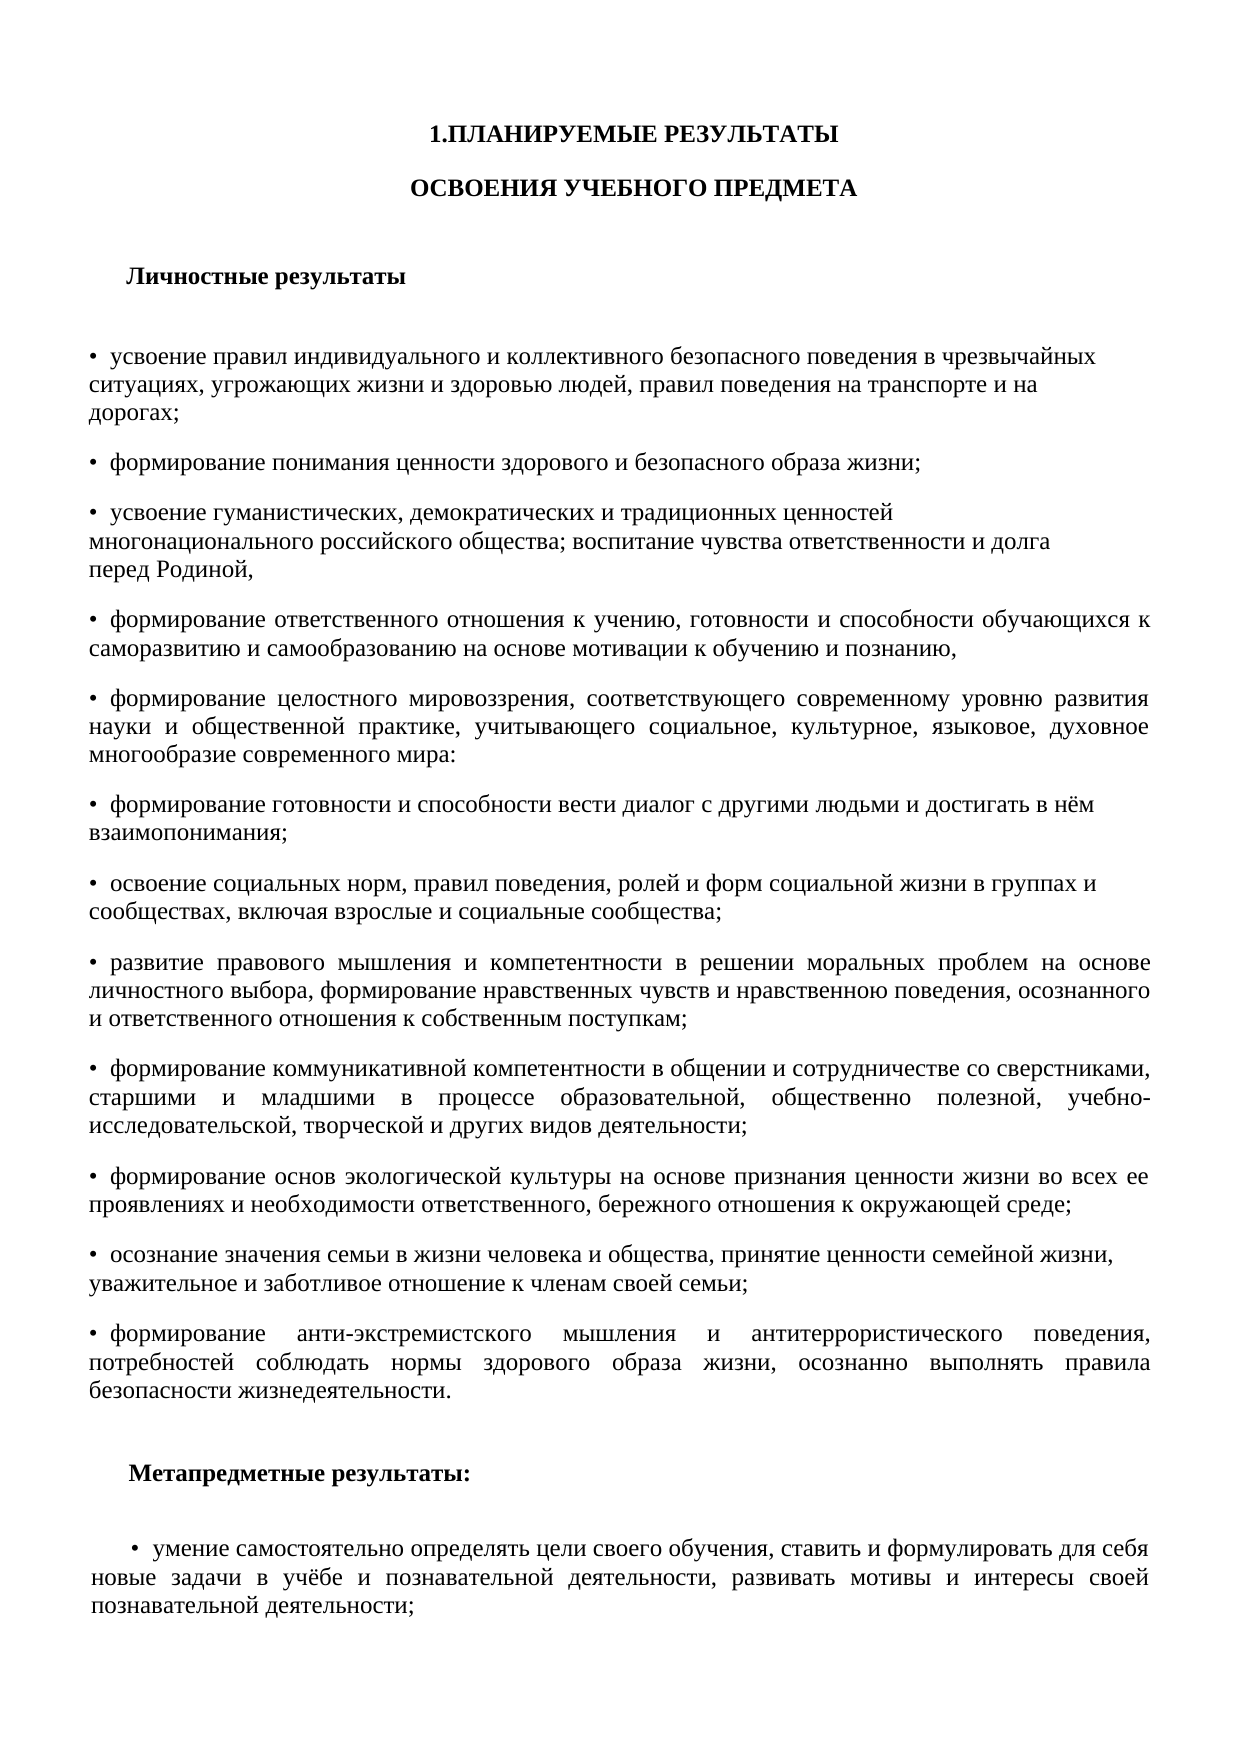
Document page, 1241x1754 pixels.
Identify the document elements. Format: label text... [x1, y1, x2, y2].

list формирование целостного мировоззрения, соответствующего современному уровню развития науки и общественной практике, учитывающего социальное, культурное, языковое, духовное многообразие современного мира: [88, 684, 1149, 768]
list формирование анти-экстремистского мышления и антитеррористического поведения, потребностей соблюдать нормы здорового образа жизни, осознанно выполнять правила безопасности жизнедеятельности. [88, 1319, 1152, 1403]
text ОСВОЕНИЯ УЧЕБНОГО ПРЕДМЕТА [88, 173, 1179, 202]
list осознание значения семьи в жизни человека и общества, принятие ценности семейной жизни, уважительное и заботливое отношение к членам своей семьи; [88, 1240, 1152, 1297]
text Метапредметные результаты: [128, 1458, 1152, 1487]
list усвоение гуманистических, демократических и традиционных ценностей многонационального российского общества; воспитание чувства ответственности и долга перед Родиной, [88, 498, 1104, 583]
list развитие правового мышления и компетентности в решении моральных проблем на основе личностного выбора, формирование нравственных чувств и нравственною поведения, осознанного и ответственного отношения к собственным поступкам; [88, 947, 1152, 1032]
list формирование коммуникативной компетентности в общении и сотрудничестве со сверстниками, старшими и младшими в процессе образовательной, общественно полезной, учебно-исследовательской, творческой и других видов деятельности; [88, 1054, 1152, 1139]
list формирование понимания ценности здорового и безопасного образа жизни; [88, 447, 1152, 476]
list умение самостоятельно определять цели своего обучения, ставить и формулировать для себя новые задачи в учёбе и познавательной деятельности, развивать мотивы и интересы своей познавательной деятельности; [91, 1534, 1149, 1619]
text 1.ПЛАНИРУЕМЫЕ РЕЗУЛЬТАТЫ [88, 119, 1179, 148]
text Личностные результаты [126, 261, 1152, 290]
list усвоение правил индивидуального и коллективного безопасного поведения в чрезвычайных ситуациях, угрожающих жизни и здоровью людей, правил поведения на транспорте и на дорогах; [88, 342, 1118, 426]
list формирование готовности и способности вести диалог с другими людьми и достигать в нём взаимопонимания; [88, 791, 1152, 846]
list освоение социальных норм, правил поведения, ролей и форм социальной жизни в группах и сообществах, включая взрослые и социальные сообщества; [88, 869, 1149, 925]
list формирование ответственного отношения к учению, готовности и способности обучающихся к саморазвитию и самообразованию на основе мотивации к обучению и познанию, [88, 605, 1152, 661]
list формирование основ экологической культуры на основе признания ценности жизни во всех ее проявлениях и необходимости ответственного, бережного отношения к окружающей среде; [88, 1162, 1149, 1218]
